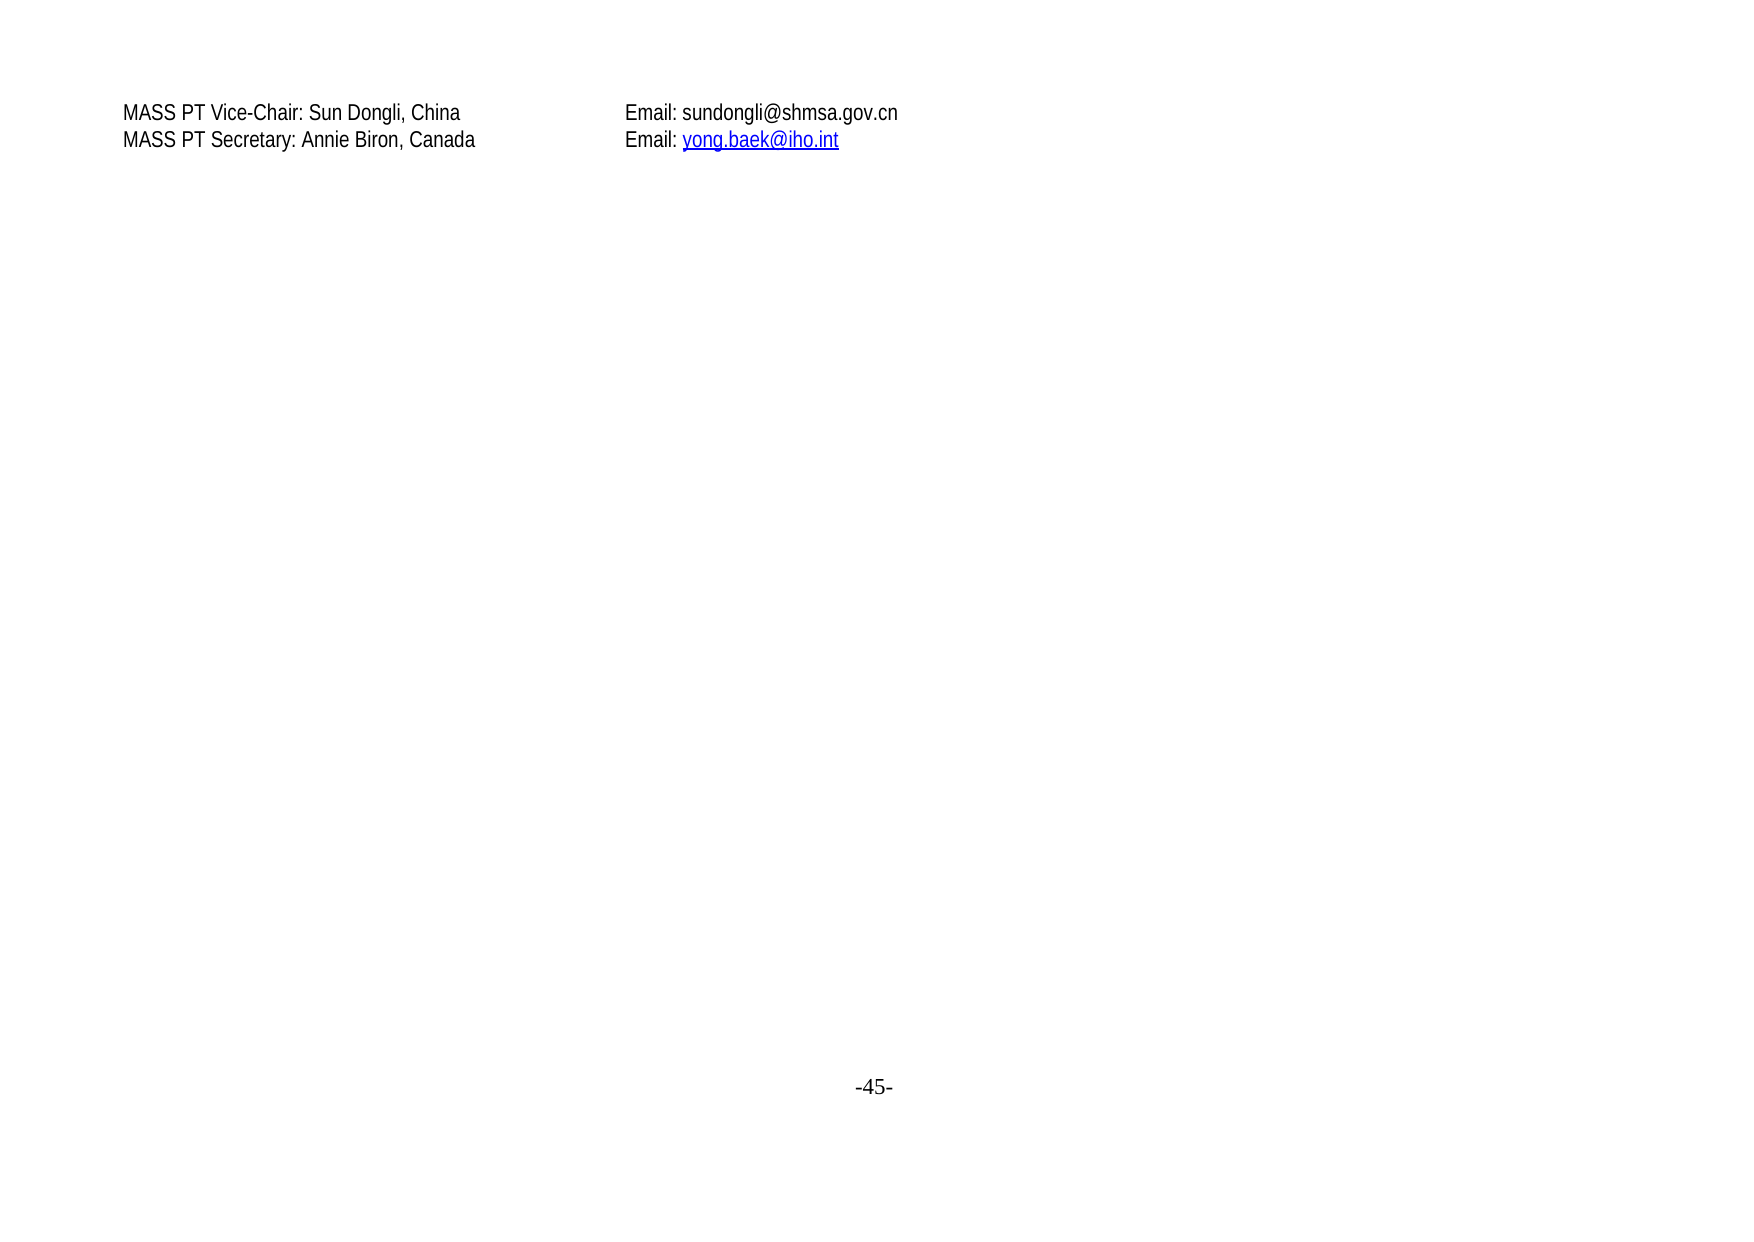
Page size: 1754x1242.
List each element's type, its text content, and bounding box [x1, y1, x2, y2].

text MASS PT Secretary: Annie Biron, Canada Email: yong.baek@iho.int [123, 126, 1625, 152]
text MASS PT Vice-Chair: Sun Dongli, China Email: sundongli@shmsa.gov.cn [123, 99, 1625, 126]
